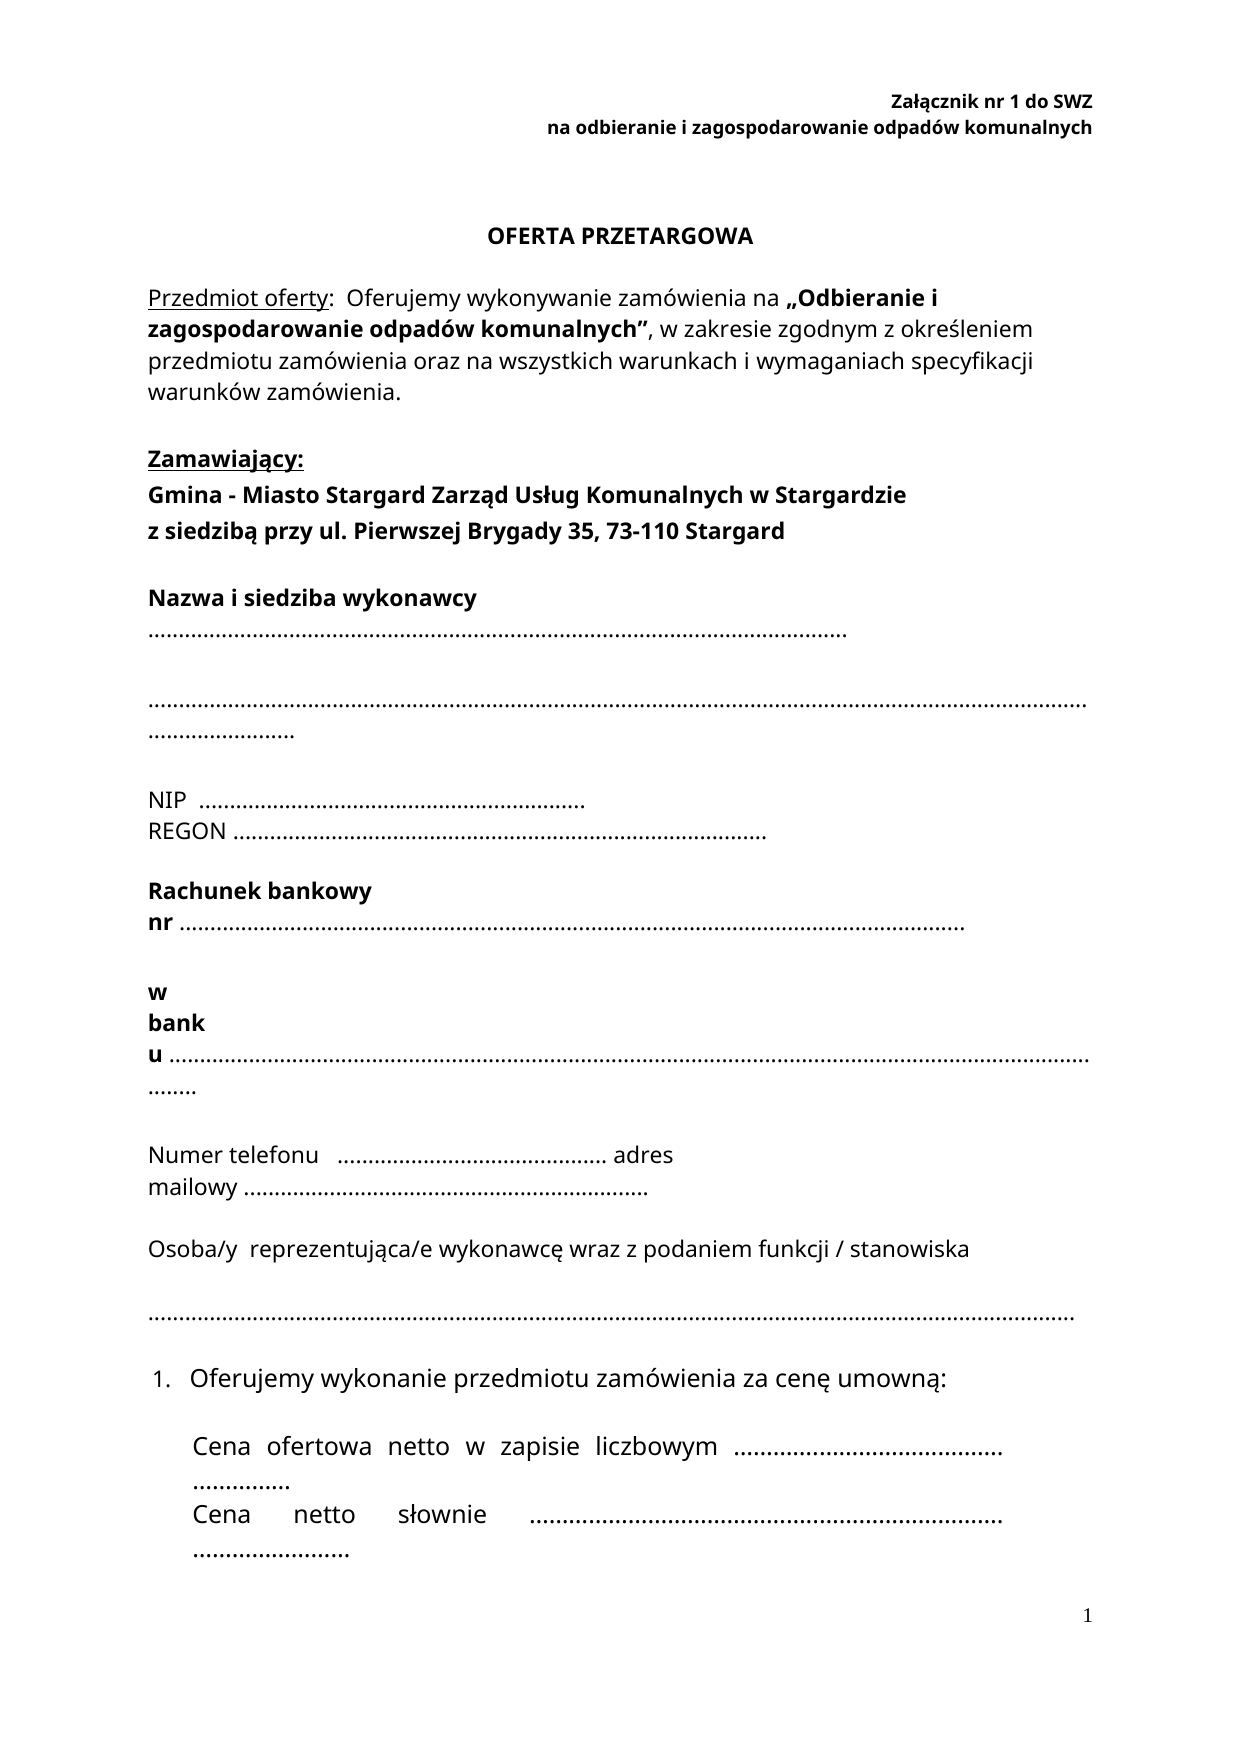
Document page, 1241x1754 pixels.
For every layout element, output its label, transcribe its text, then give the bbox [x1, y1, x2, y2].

text ................................................................................................................................................................................. [148, 683, 1093, 784]
text NIP ............................................................... REGON ....................................................................................... [148, 784, 1093, 875]
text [192, 1429, 1004, 1565]
text OFERTA PRZETARGOWA [148, 220, 1093, 251]
text Numer telefonu ............................................ adres mailowy .................................................................. [148, 1139, 1093, 1202]
text ....................................................................................................................................................... [148, 1296, 1093, 1327]
text Osoba/y reprezentująca/e wykonawcę wraz z podaniem funkcji / stanowiska [148, 1233, 1093, 1264]
subtitle Nazwa i siedziba wykonawcy …............................................................................................................... [148, 582, 1093, 683]
text Przedmiot oferty: Oferujemy wykonywanie zamówienia na „Odbieranie i zagospodarowanie odpadów komunalnych”, w zakresie zgodnym z określeniem przedmiotu zamówienia oraz na wszystkich warunkach i wymaganiach specyfikacji warunków zamówienia. [148, 282, 1107, 407]
text Załącznik nr 1 do SWZ na odbieranie i zagospodarowanie odpadów komunalnych [177, 89, 1093, 140]
list Oferujemy wykonanie przedmiotu zamówienia za cenę umowną: [152, 1361, 1093, 1395]
text Rachunek bankowy nr ................................................................................................................................ [148, 875, 1093, 976]
text Zamawiający: Gmina - Miasto Stargard Zarząd Usług Komunalnych w Stargardzie z siedzibą przy ul. Pierwszej Brygady 35, 73-110 Stargard [148, 443, 1093, 546]
text w banku .............................................................................................................................................................. [148, 976, 1093, 1139]
